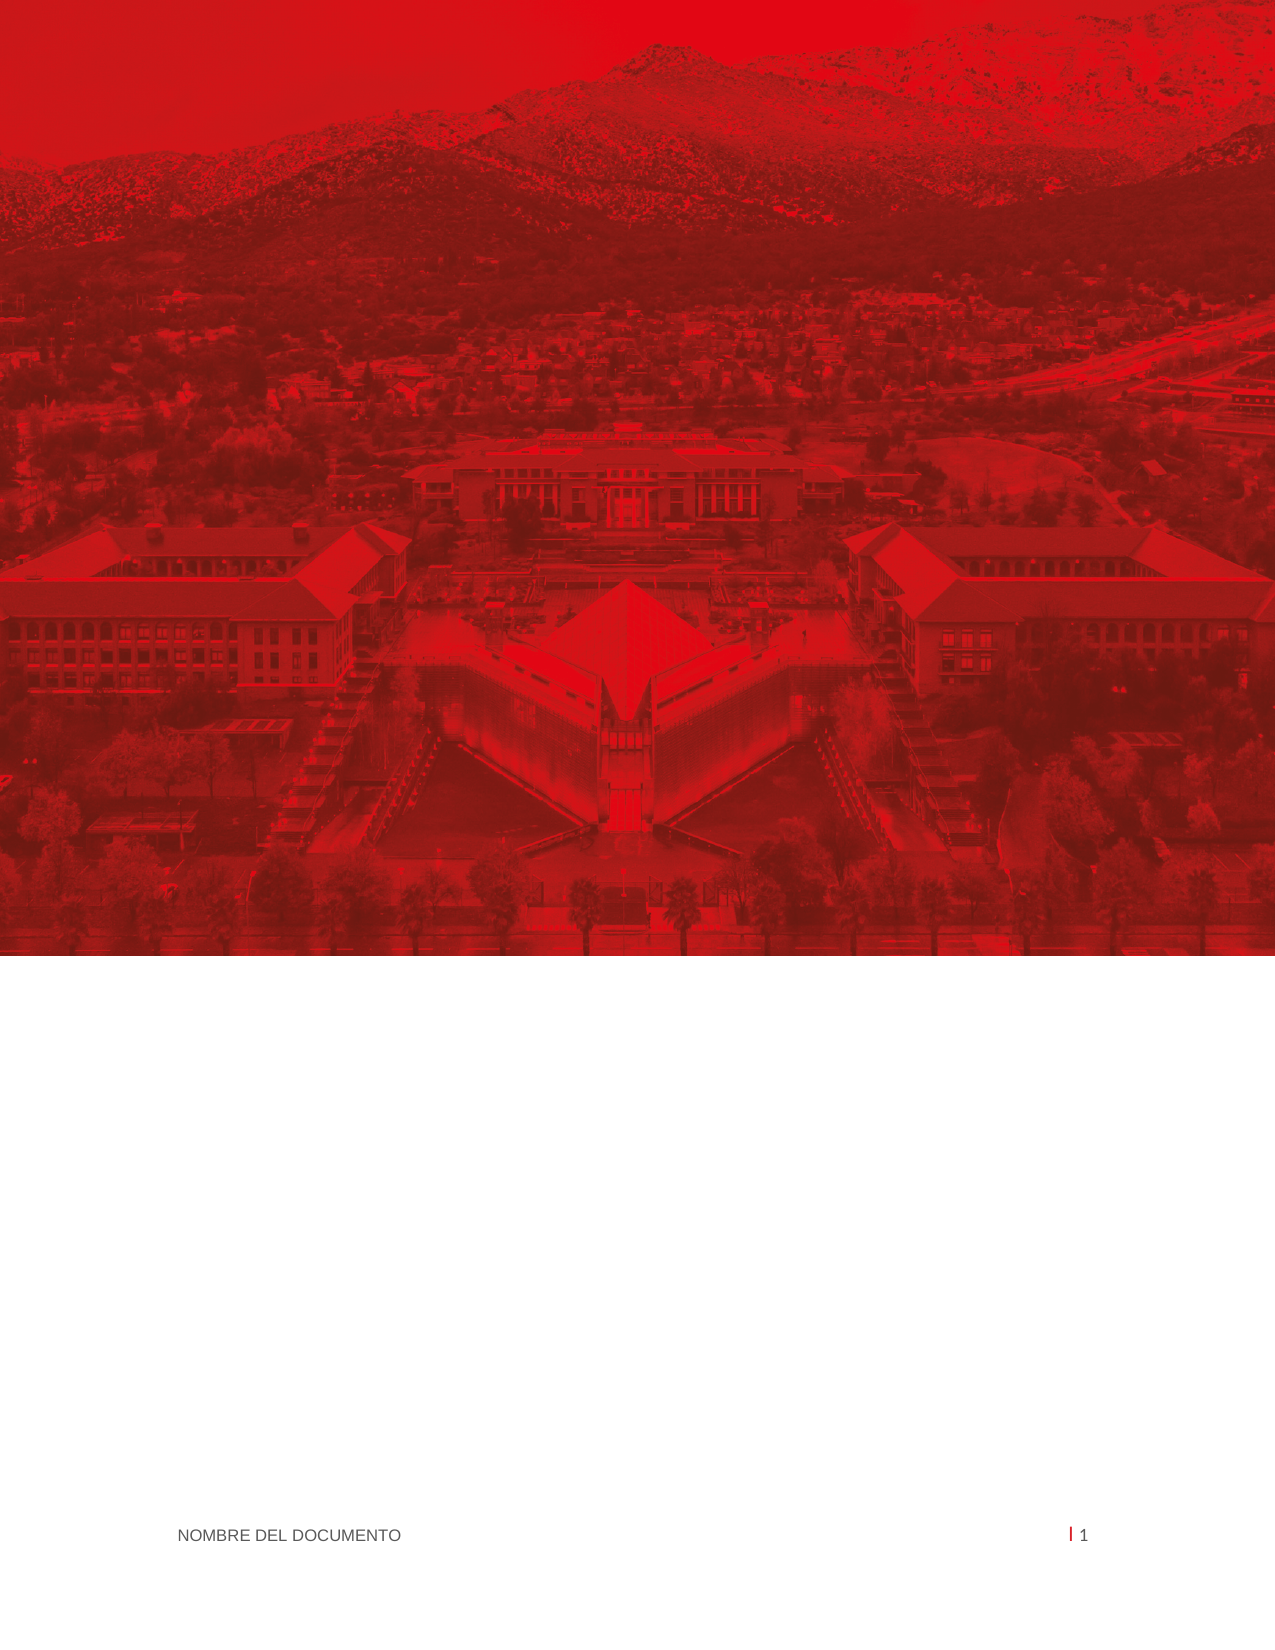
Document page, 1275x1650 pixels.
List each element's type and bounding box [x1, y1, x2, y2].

picture [0, 0, 1275, 956]
